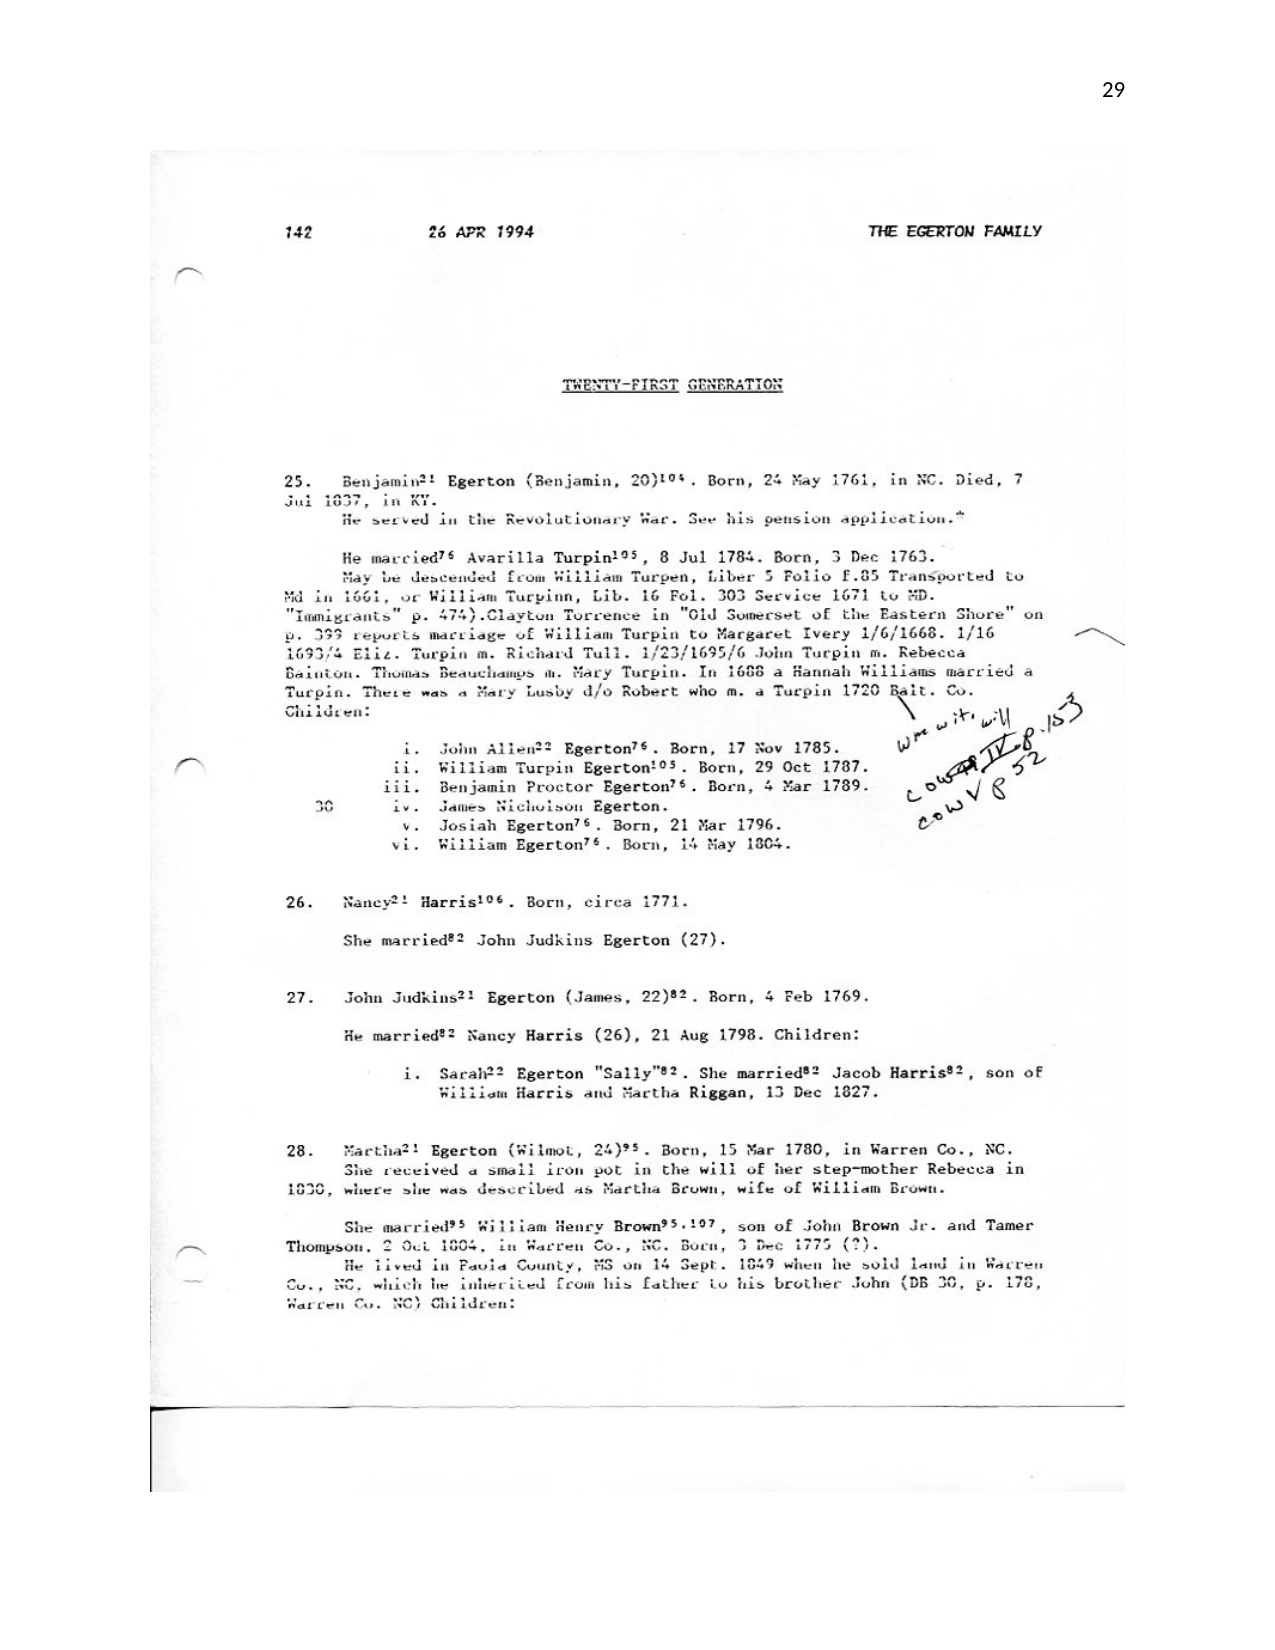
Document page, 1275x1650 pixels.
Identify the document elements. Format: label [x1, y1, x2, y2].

picture [150, 150, 1125, 1492]
